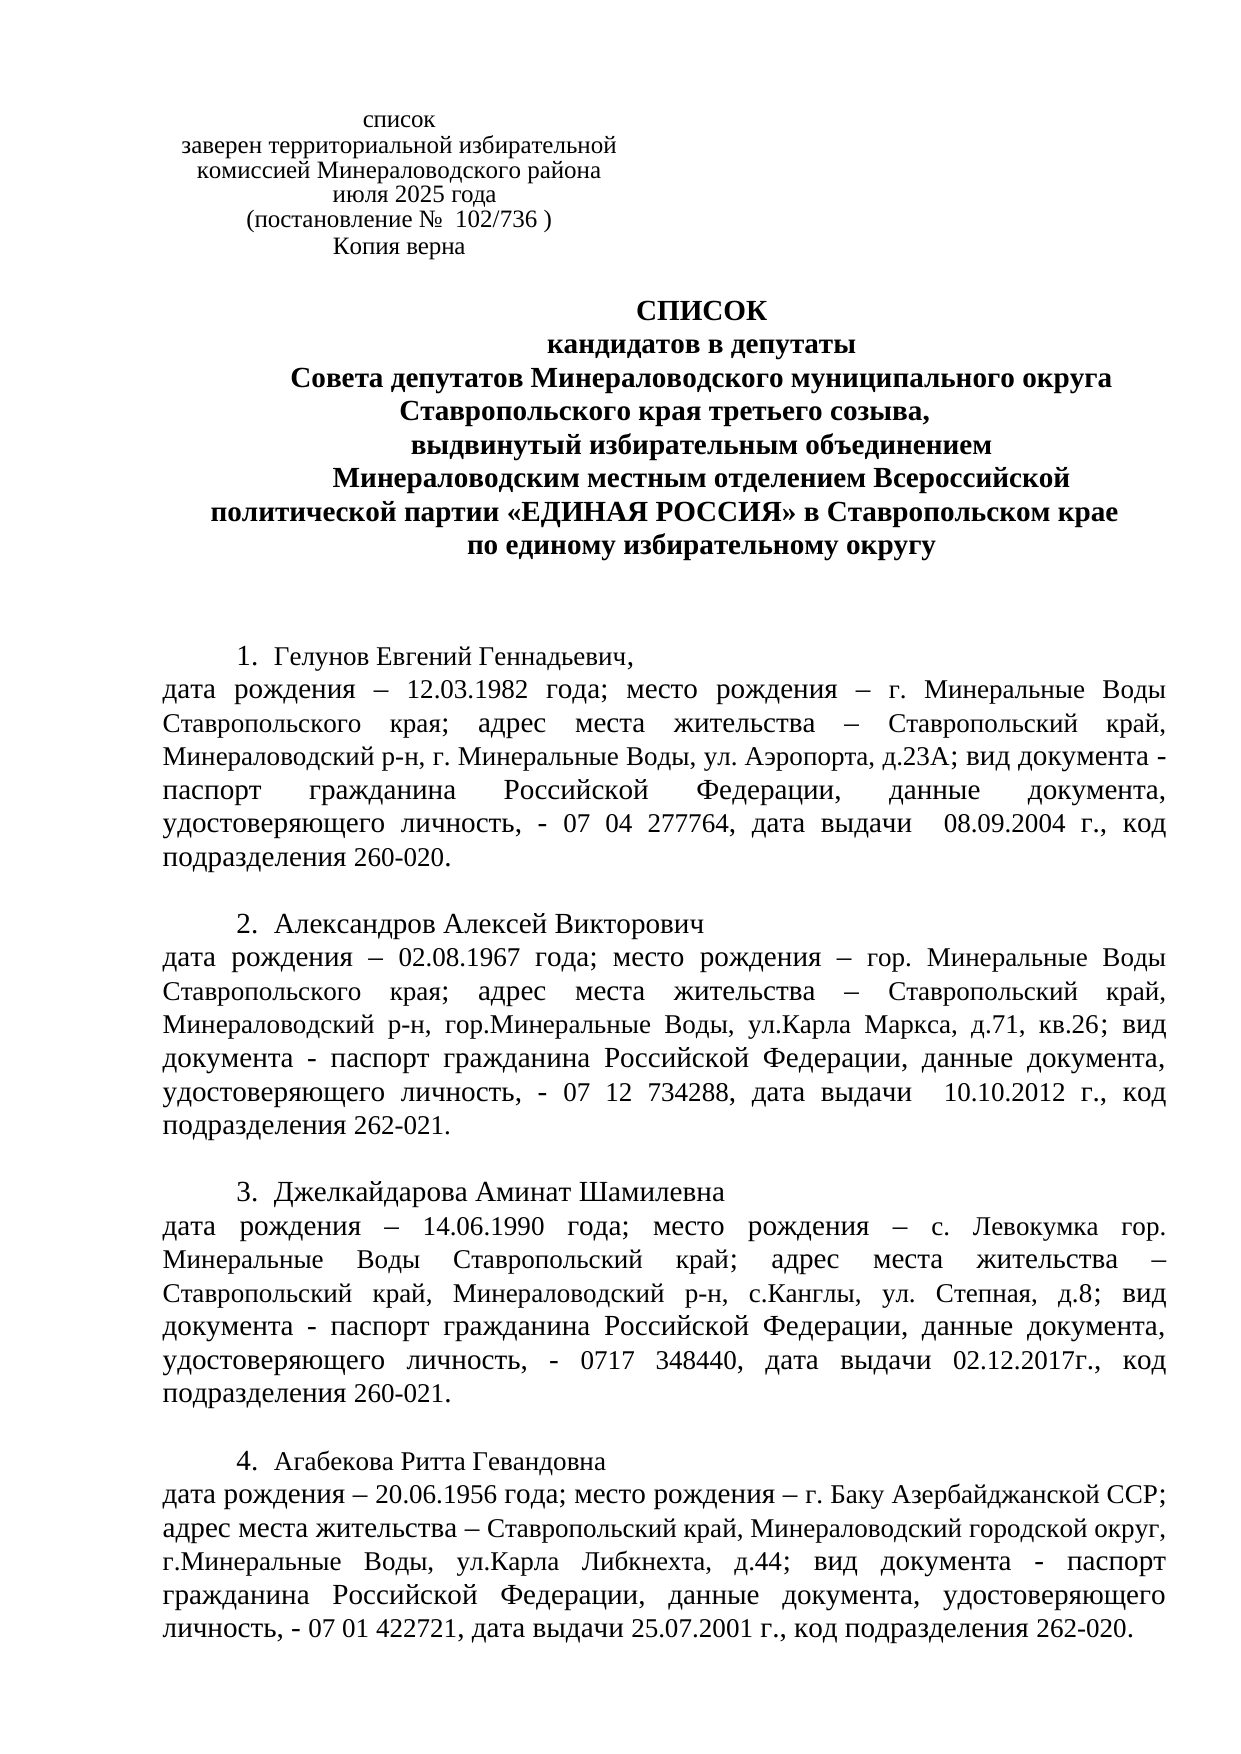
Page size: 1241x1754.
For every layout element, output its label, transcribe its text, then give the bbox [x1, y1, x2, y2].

text (постановление № 102/736 ) [162, 208, 636, 233]
text заверен территориальной избирательной комиссией Минераловодского района [181, 134, 617, 184]
list Агабекова Ритта Гевандовна [236, 1443, 1166, 1476]
text кандидатов в депутаты [162, 326, 1166, 360]
text выдвинутый избирательным объединением [162, 427, 1166, 460]
text по единому избирательному округу [162, 527, 1166, 561]
list Александров Алексей Викторович [236, 906, 1166, 939]
list Джелкайдарова Аминат Шамилевна [236, 1174, 1166, 1208]
text июля 2025 года [162, 184, 636, 208]
list Гелунов Евгений Геннадьевич, [236, 638, 1166, 671]
text список [162, 106, 636, 133]
text дата рождения – 02.08.1967 года; место рождения – гор. Минеральные Воды Ставропольского края; адрес места жительства – Ставропольский край, Минераловодский р-н, гор.Минеральные Воды, ул.Карла Маркса, д.71, кв.26; вид документа - паспорт гражданина Российской Федерации, данные документа, удостоверяющего личность, - 07 12 734288, дата выдачи 10.10.2012 г., код подразделения 262-021. [162, 939, 1166, 1141]
text дата рождения – 20.06.1956 года; место рождения – г. Баку Азербайджанской ССР; адрес места жительства – Ставропольский край, Минераловодский городской округ, г.Минеральные Воды, ул.Карла Либкнехта, д.44; вид документа - паспорт гражданина Российской Федерации, данные документа, удостоверяющего личность, - 07 01 422721, дата выдачи 25.07.2001 г., код подразделения 262-020. [162, 1476, 1166, 1644]
text Копия верна [162, 233, 636, 259]
text СПИСОК [162, 293, 1166, 326]
text дата рождения – 14.06.1990 года; место рождения – с. Левокумка гор. Минеральные Воды Ставропольский край; адрес места жительства – Ставропольский край, Минераловодский р-н, с.Канглы, ул. Степная, д.8; вид документа - паспорт гражданина Российской Федерации, данные документа, удостоверяющего личность, - 0717 348440, дата выдачи 02.12.2017г., код подразделения 260-021. [162, 1208, 1166, 1409]
text Совета депутатов Минераловодского муниципального округа Ставропольского края третьего созыва, [162, 360, 1166, 427]
text Минераловодским местным отделением Всероссийской политической партии «ЕДИНАЯ РОССИЯ» в Ставропольском крае [162, 460, 1166, 527]
text дата рождения – 12.03.1982 года; место рождения – г. Минеральные Воды Ставропольского края; адрес места жительства – Ставропольский край, Минераловодский р-н, г. Минеральные Воды, ул. Аэропорта, д.23А; вид документа - паспорт гражданина Российской Федерации, данные документа, удостоверяющего личность, - 07 04 277764, дата выдачи 08.09.2004 г., код подразделения 260-020. [162, 671, 1166, 872]
